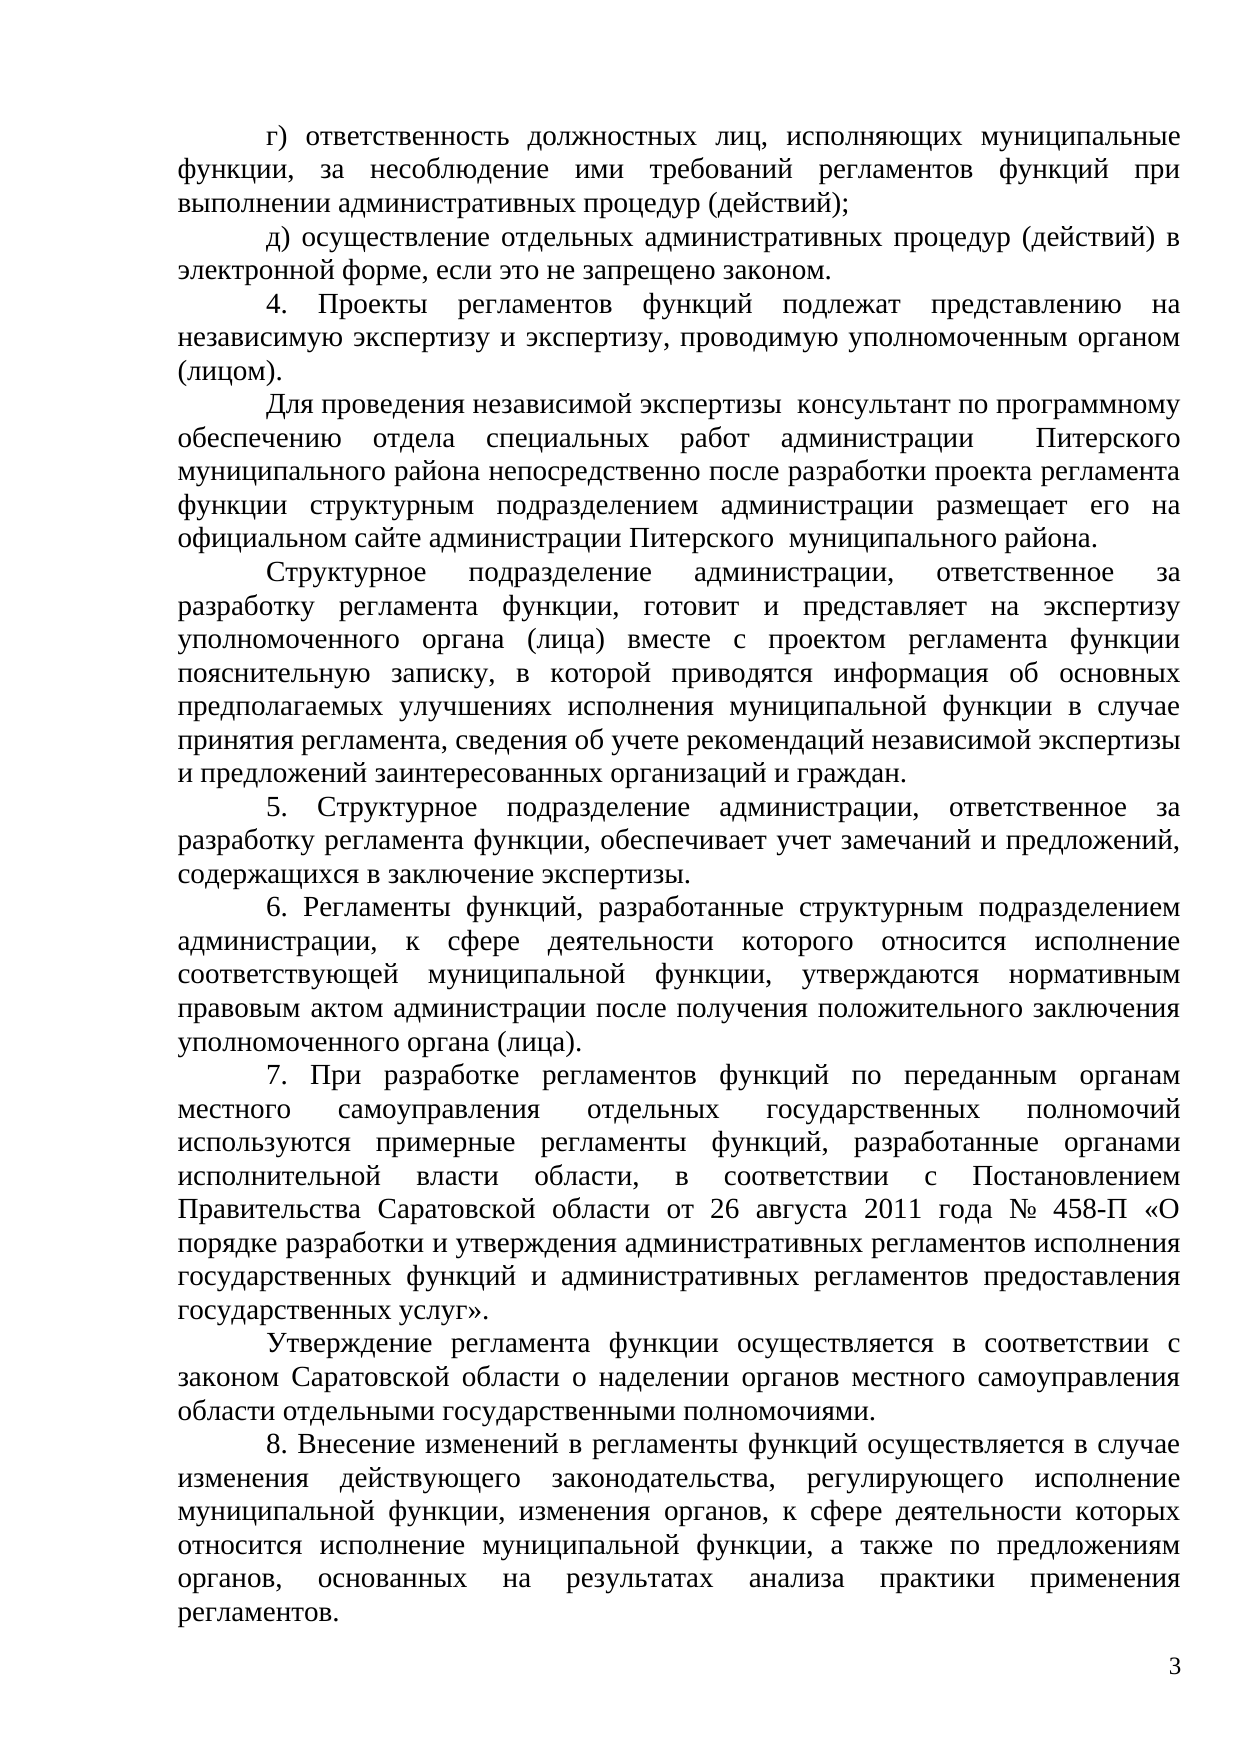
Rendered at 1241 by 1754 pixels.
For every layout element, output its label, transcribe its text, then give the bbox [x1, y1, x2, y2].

text Утверждение регламента функции осуществляется в соответствии с законом Саратовской области о наделении органов местного самоуправления области отдельными государственными полномочиями. [177, 1326, 1181, 1426]
text 8. Внесение изменений в регламенты функций осуществляется в случае изменения действующего законодательства, регулирующего исполнение муниципальной функции, изменения органов, к сфере деятельности которых относится исполнение муниципальной функции, а также по предложениям органов, основанных на результатах анализа практики применения регламентов. [177, 1426, 1181, 1627]
text 4. Проекты регламентов функций подлежат представлению на независимую экспертизу и экспертизу, проводимую уполномоченным органом (лицом). [177, 286, 1181, 386]
text д) осуществление отдельных административных процедур (действий) в электронной форме, если это не запрещено законом. [177, 219, 1181, 286]
text г) ответственность должностных лиц, исполняющих муниципальные функции, за несоблюдение ими требований регламентов функций при выполнении административных процедур (действий); [177, 118, 1181, 219]
text 6. Регламенты функций, разработанные структурным подразделением администрации, к сфере деятельности которого относится исполнение соответствующей муниципальной функции, утверждаются нормативным правовым актом администрации после получения положительного заключения уполномоченного органа (лица). [177, 889, 1181, 1057]
text Для проведения независимой экспертизы консультант по программному обеспечению отдела специальных работ администрации Питерского муниципального района непосредственно после разработки проекта регламента функции структурным подразделением администрации размещает его на официальном сайте администрации Питерского муниципального района. [177, 386, 1181, 554]
text 5. Структурное подразделение администрации, ответственное за разработку регламента функции, обеспечивает учет замечаний и предложений, содержащихся в заключение экспертизы. [177, 789, 1181, 889]
text 7. При разработке регламентов функций по переданным органам местного самоуправления отдельных государственных полномочий используются примерные регламенты функций, разработанные органами исполнительной власти области, в соответствии с Постановлением Правительства Саратовской области от 26 августа 2011 года № 458-П «О порядке разработки и утверждения административных регламентов исполнения государственных функций и административных регламентов предоставления государственных услуг». [177, 1057, 1181, 1326]
text Структурное подразделение администрации, ответственное за разработку регламента функции, готовит и представляет на экспертизу уполномоченного органа (лица) вместе с проектом регламента функции пояснительную записку, в которой приводятся информация об основных предполагаемых улучшениях исполнения муниципальной функции в случае принятия регламента, сведения об учете рекомендаций независимой экспертизы и предложений заинтересованных организаций и граждан. [177, 554, 1181, 789]
